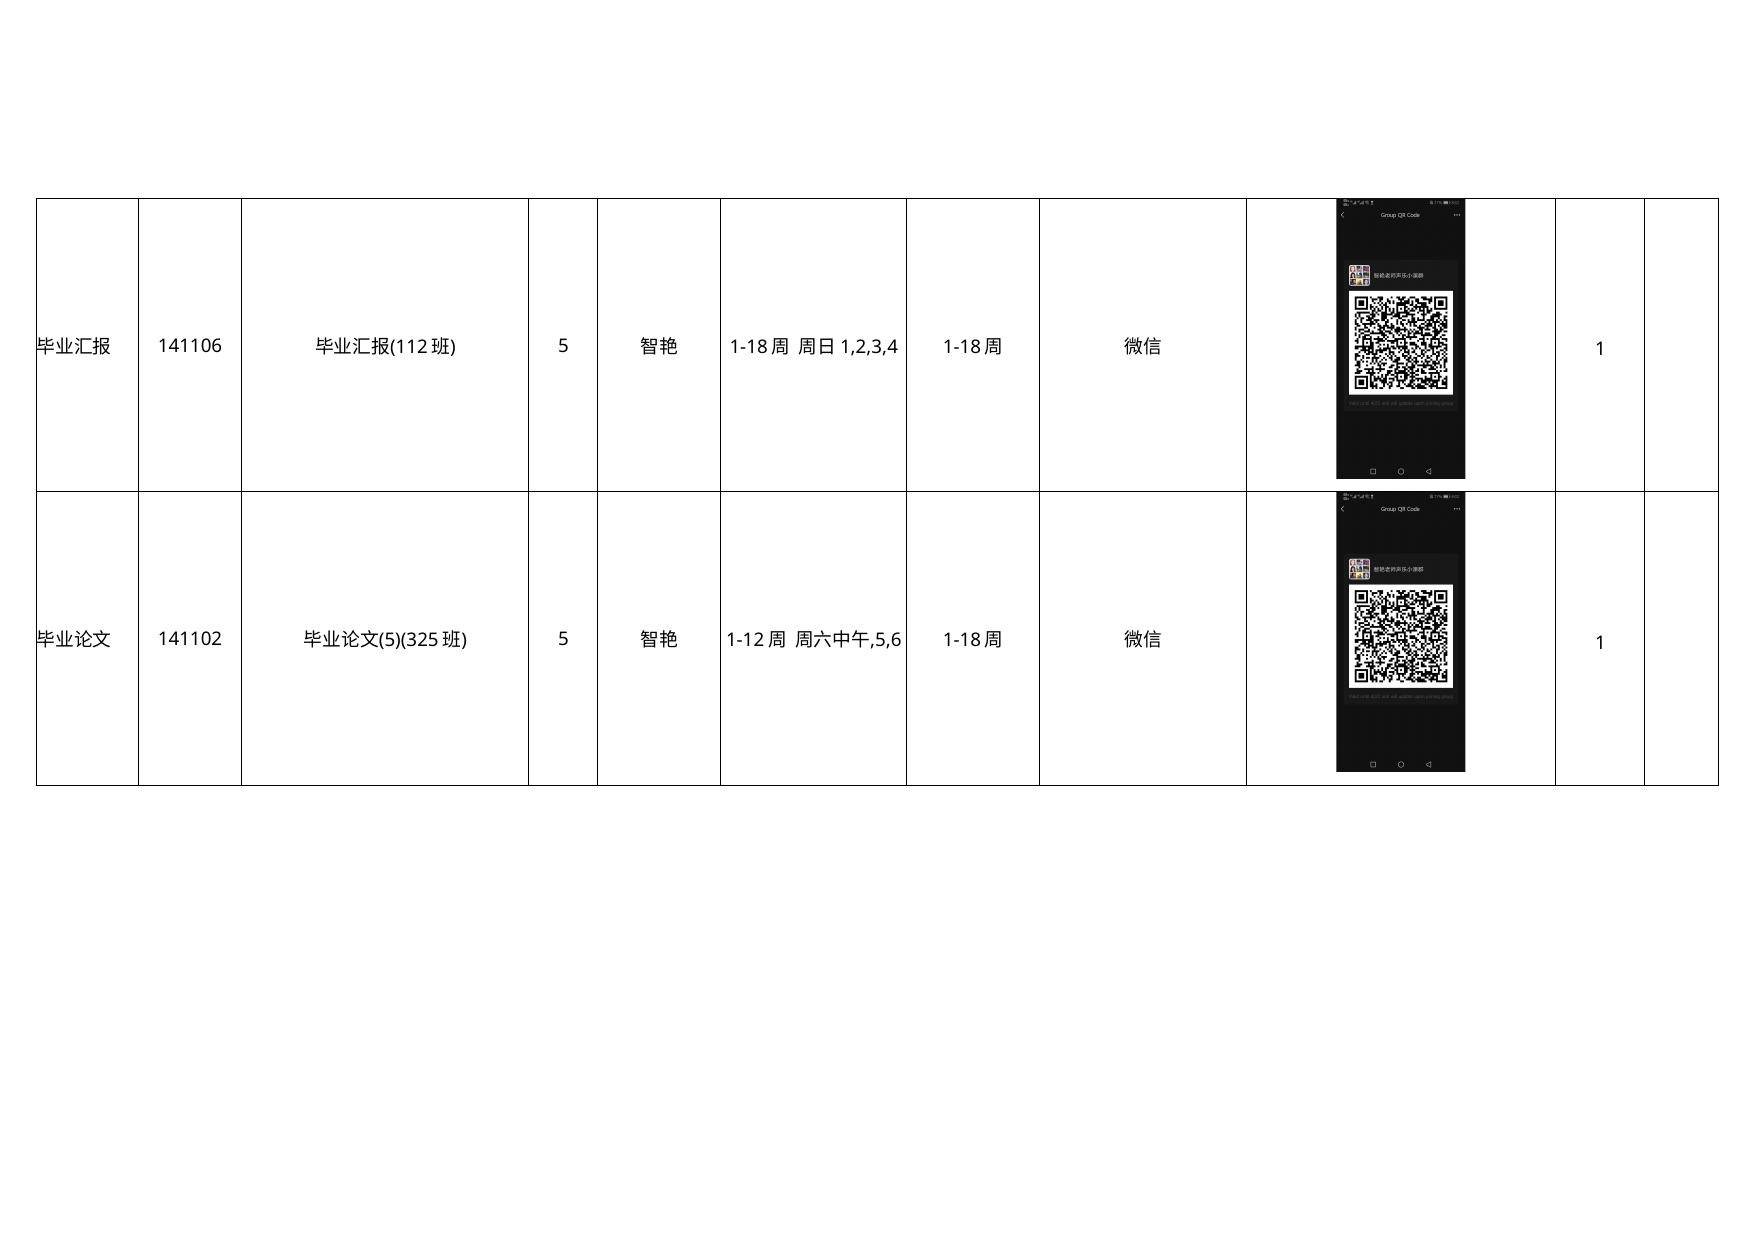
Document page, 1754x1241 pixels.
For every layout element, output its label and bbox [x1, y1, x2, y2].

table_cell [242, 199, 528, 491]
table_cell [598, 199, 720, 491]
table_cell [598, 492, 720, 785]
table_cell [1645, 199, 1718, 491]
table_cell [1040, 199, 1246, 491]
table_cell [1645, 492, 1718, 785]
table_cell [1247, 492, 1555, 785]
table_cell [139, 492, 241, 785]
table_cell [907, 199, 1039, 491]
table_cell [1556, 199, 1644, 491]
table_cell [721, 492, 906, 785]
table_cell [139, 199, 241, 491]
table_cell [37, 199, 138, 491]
picture [1336, 492, 1466, 772]
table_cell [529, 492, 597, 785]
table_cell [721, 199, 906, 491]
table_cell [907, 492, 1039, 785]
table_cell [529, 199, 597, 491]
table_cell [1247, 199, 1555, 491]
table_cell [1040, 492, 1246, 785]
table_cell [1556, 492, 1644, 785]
picture [1336, 198, 1466, 479]
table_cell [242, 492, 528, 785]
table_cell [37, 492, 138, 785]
